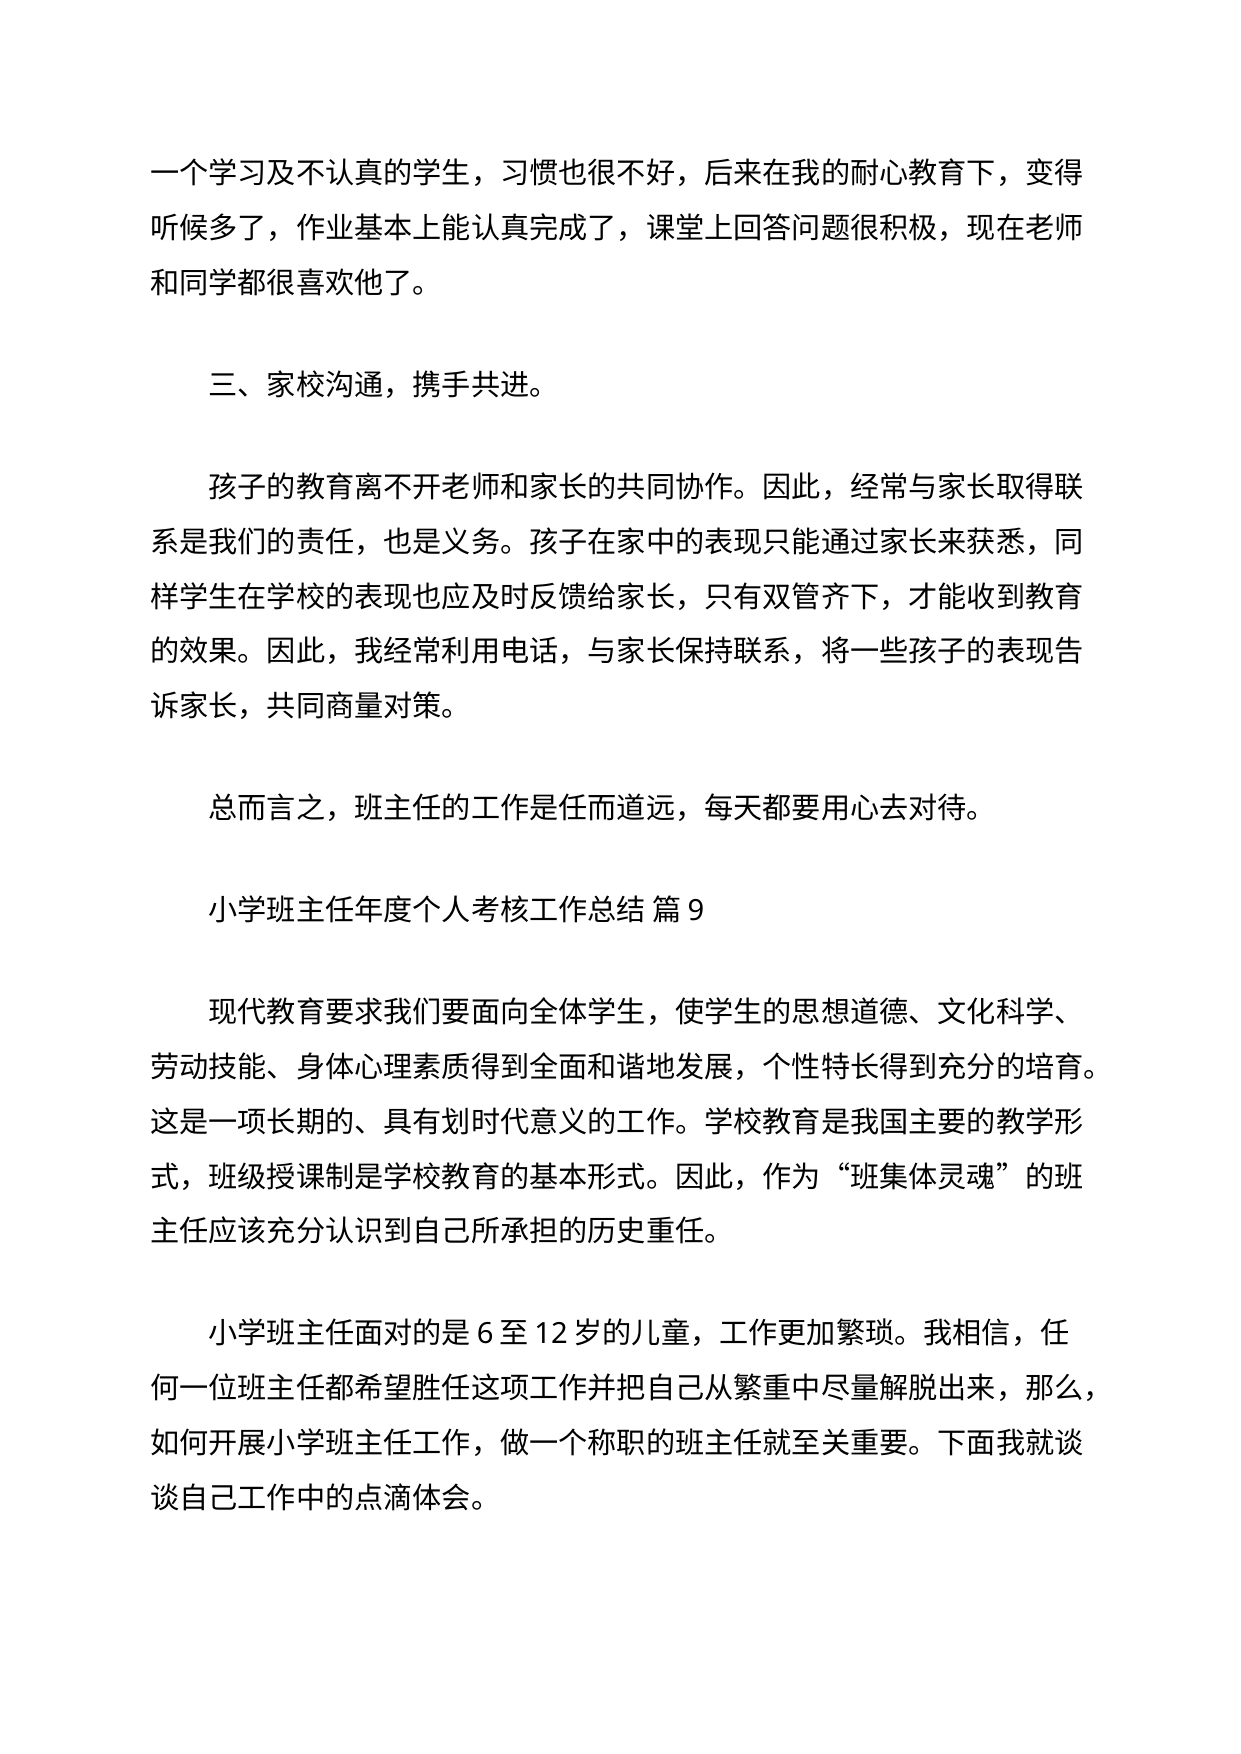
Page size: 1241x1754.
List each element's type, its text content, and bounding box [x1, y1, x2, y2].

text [150, 150, 1090, 302]
text 三、家校沟通，携手共进。 [150, 362, 1090, 404]
text 小学班主任面对的是6至12岁的儿童，工作更加繁琐。我相信，任何一位班主任都希望胜任这项工作并把自己从繁重中尽量解脱出来，那么，如何开展小学班主任工作，做一个称职的班主任就至关重要。下面我就谈谈自己工作中的点滴体会。 [150, 1310, 1090, 1517]
text 现代教育要求我们要面向全体学生，使学生的思想道德、文化科学、劳动技能、身体心理素质得到全面和谐地发展，个性特长得到充分的培育。这是一项长期的、具有划时代意义的工作。学校教育是我国主要的教学形式，班级授课制是学校教育的基本形式。因此，作为“班集体灵魂”的班主任应该充分认识到自己所承担的历史重任。 [150, 988, 1090, 1250]
text 小学班主任年度个人考核工作总结 篇9 [150, 886, 1090, 929]
text 孩子的教育离不开老师和家长的共同协作。因此，经常与家长取得联系是我们的责任，也是义务。孩子在家中的表现只能通过家长来获悉，同样学生在学校的表现也应及时反馈给家长，只有双管齐下，才能收到教育的效果。因此，我经常利用电话，与家长保持联系，将一些孩子的表现告诉家长，共同商量对策。 [150, 463, 1090, 725]
text 总而言之，班主任的工作是任而道远，每天都要用心去对待。 [150, 785, 1090, 827]
